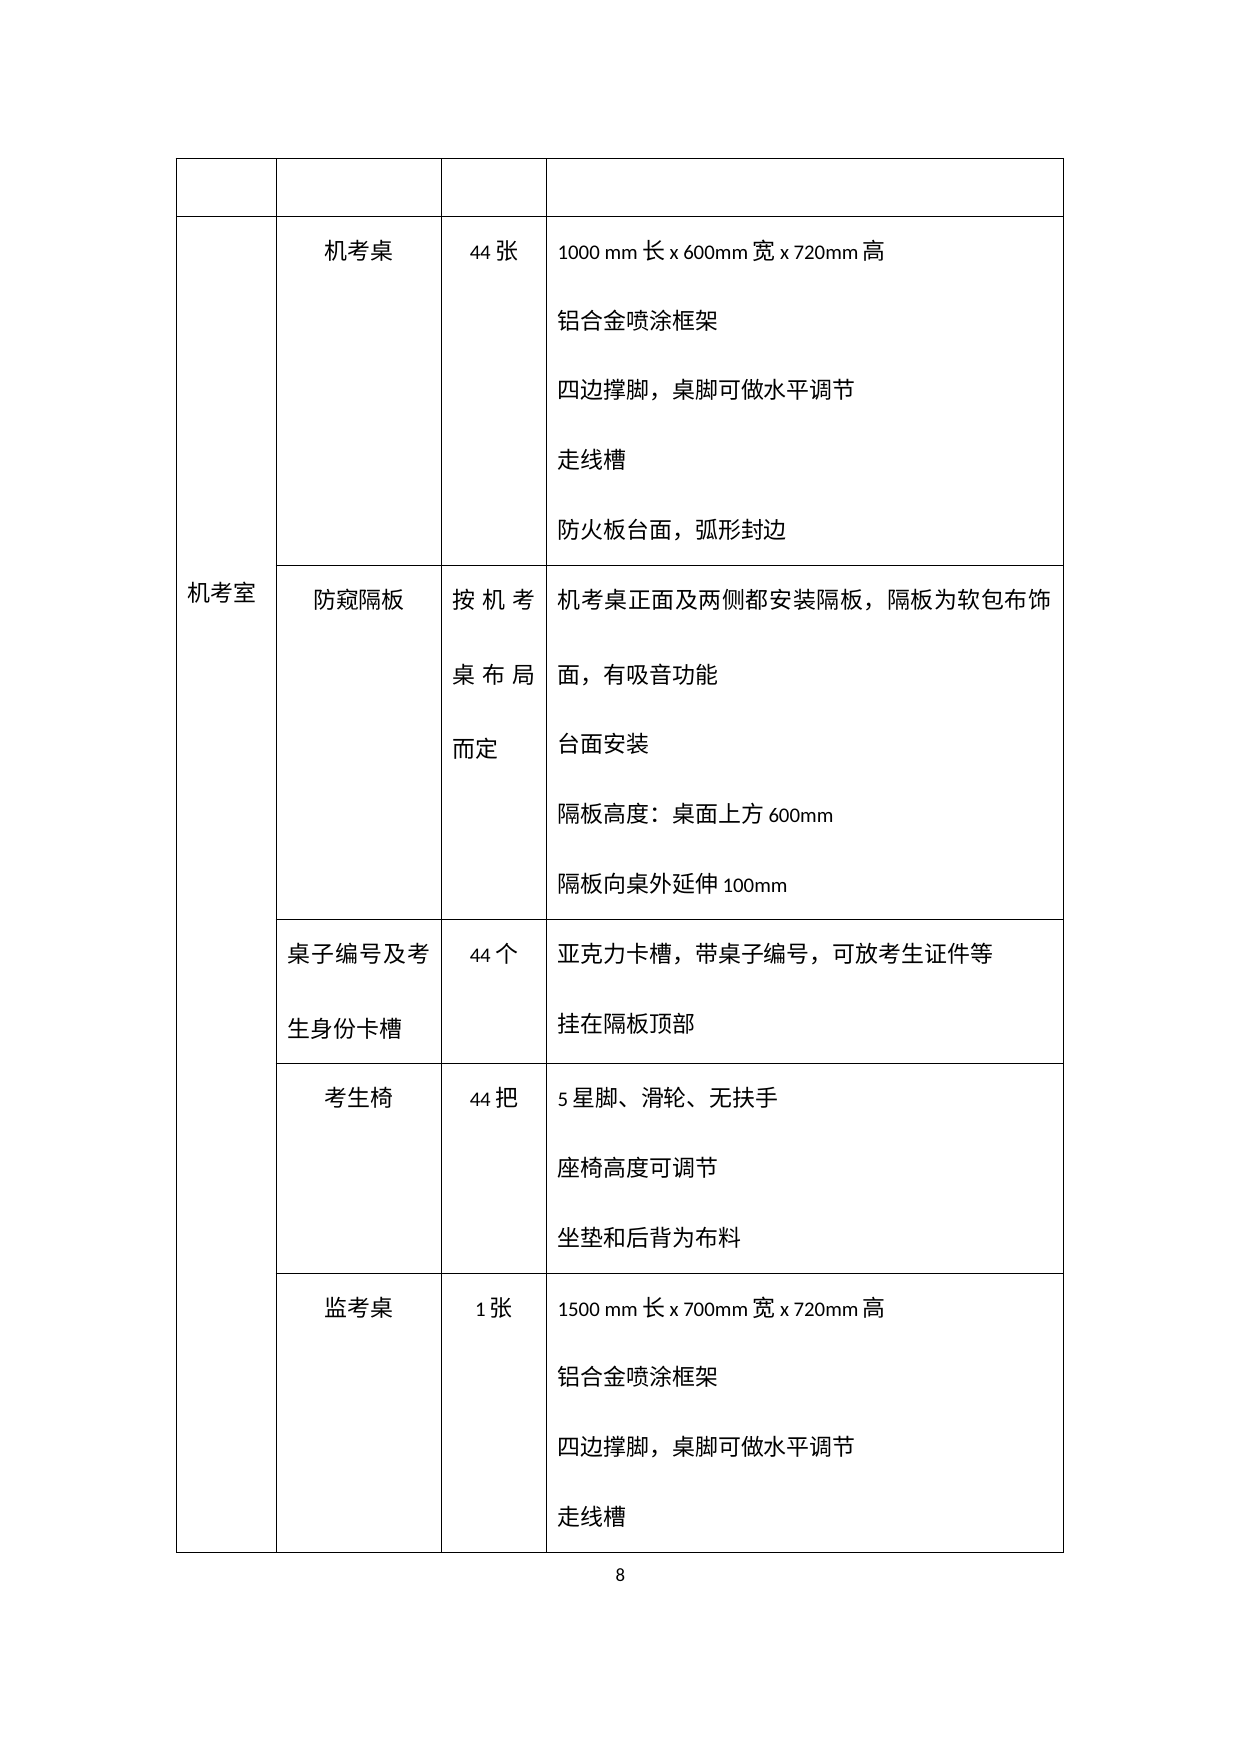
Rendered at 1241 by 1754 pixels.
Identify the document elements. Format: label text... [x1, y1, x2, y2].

table_header 数量 [442, 159, 546, 216]
table_cell 44个 [442, 920, 546, 1063]
table_cell 机考室 [177, 217, 276, 1552]
table_cell 防窥隔板 [277, 566, 441, 919]
table_header 要求 [547, 159, 1063, 216]
table_cell 机考桌正面及两侧都安装隔板，隔板为软包布饰面，有吸音功能 台面安装 隔板高度：桌面上方600mm 隔板向桌外延伸100mm [547, 566, 1063, 919]
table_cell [547, 1274, 1063, 1552]
table_cell 机考桌 [277, 217, 441, 565]
table_cell 5星脚、滑轮、无扶手 座椅高度可调节 坐垫和后背为布料 [547, 1064, 1063, 1272]
table_header 区域 [177, 159, 276, 216]
table_cell 按机考桌布局而定 [442, 566, 546, 919]
table_cell 考生椅 [277, 1064, 441, 1272]
table_cell 桌子编号及考生身份卡槽 [277, 920, 441, 1063]
table_cell 亚克力卡槽，带桌子编号，可放考生证件等 挂在隔板顶部 [547, 920, 1063, 1063]
table_cell 1张 [442, 1274, 546, 1552]
table_cell 44把 [442, 1064, 546, 1272]
table_cell 1000 mm长x 600mm宽x 720mm高 铝合金喷涂框架 四边撑脚，桌脚可做水平调节 走线槽 防火板台面，弧形封边 [547, 217, 1063, 565]
table_cell 44张 [442, 217, 546, 565]
table_header 名称 [277, 159, 441, 216]
table_cell 监考桌 [277, 1274, 441, 1552]
